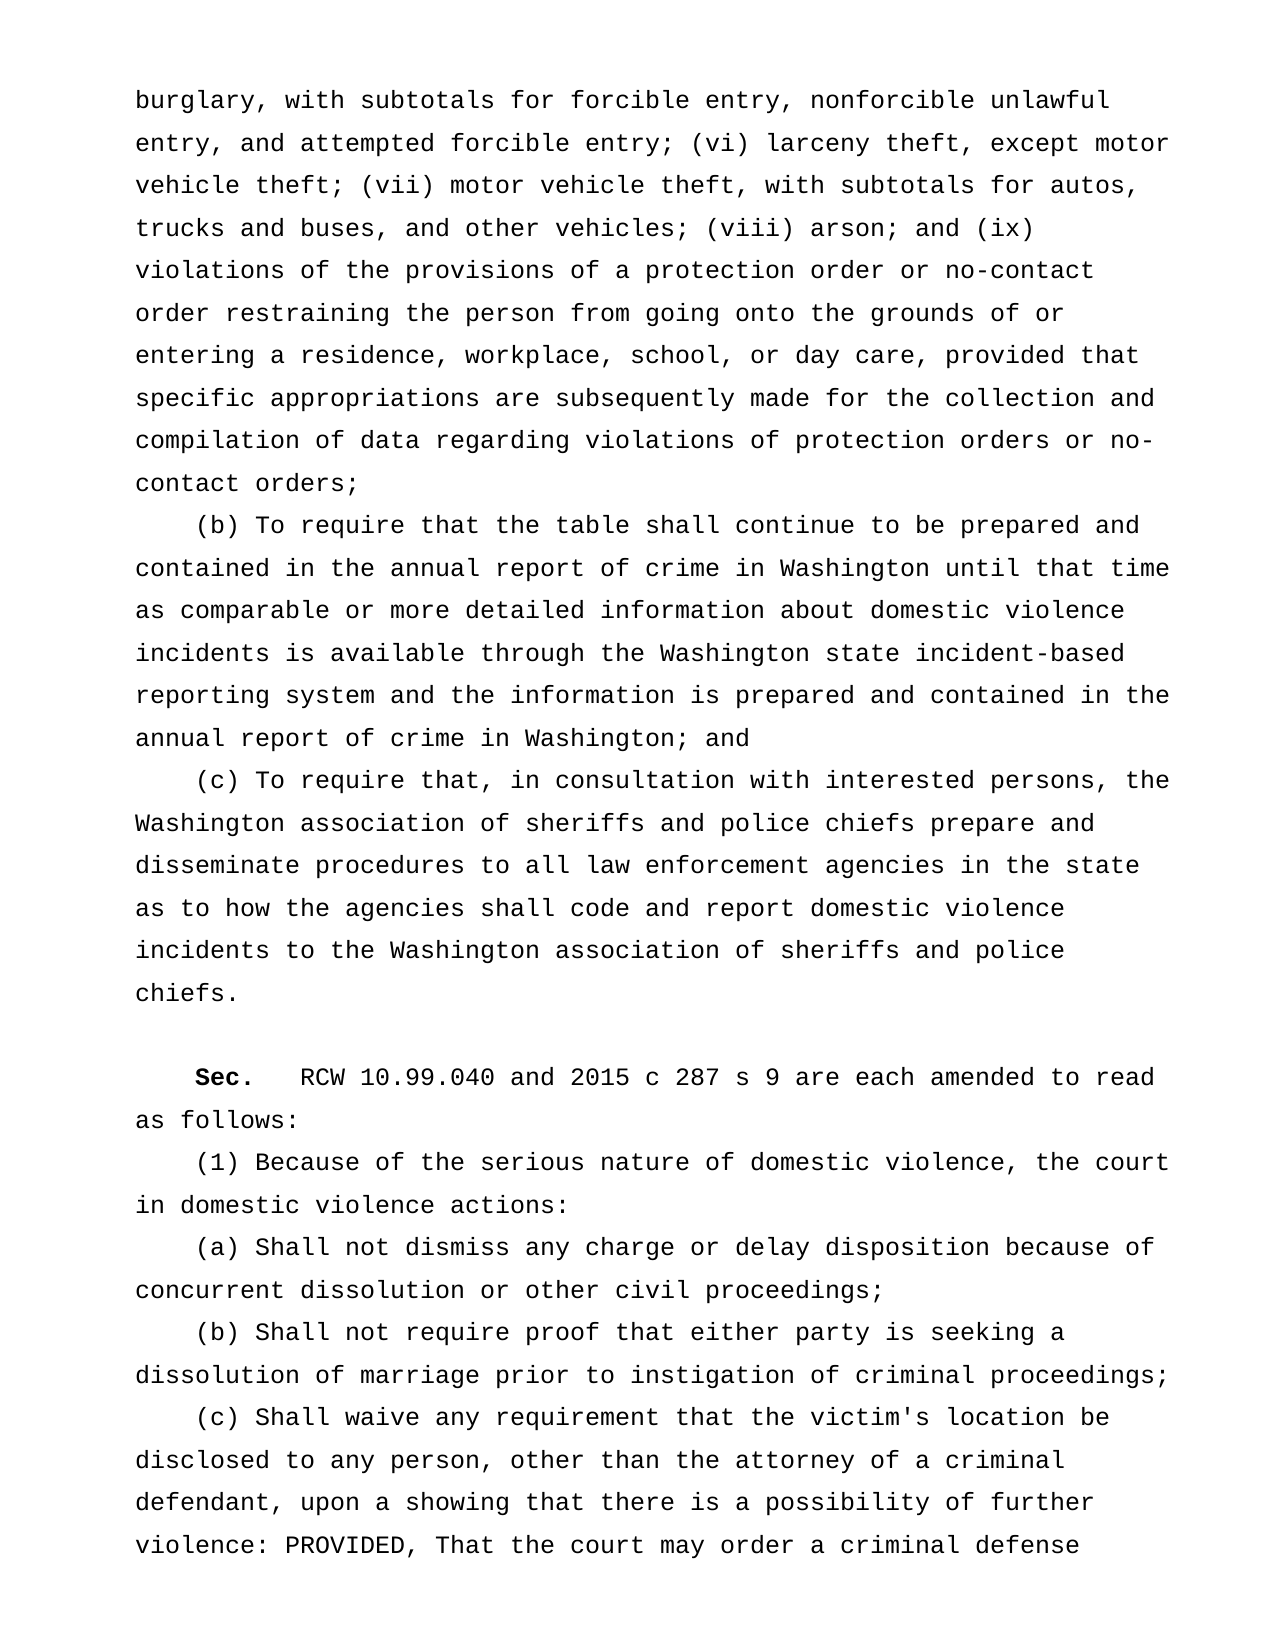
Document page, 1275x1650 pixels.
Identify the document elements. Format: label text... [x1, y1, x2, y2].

text (b) Shall not require proof that either party is seeking a dissolution of marriage prior to instigation of criminal proceedings; [135, 1307, 1170, 1392]
text Sec. RCW 10.99.040 and 2015 c 287 s 9 are each amended to read as follows: [135, 1052, 1170, 1137]
text (a) Shall not dismiss any charge or delay disposition because of concurrent dissolution or other civil proceedings; [135, 1222, 1170, 1307]
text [135, 75, 1170, 500]
text (b) To require that the table shall continue to be prepared and contained in the annual report of crime in Washington until that time as comparable or more detailed information about domestic violence incidents is available through the Washington state incident-based reporting system and the information is prepared and contained in the annual report of crime in Washington; and [135, 500, 1170, 755]
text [135, 1392, 1170, 1562]
text (1) Because of the serious nature of domestic violence, the court in domestic violence actions: [135, 1137, 1170, 1222]
text (c) To require that, in consultation with interested persons, the Washington association of sheriffs and police chiefs prepare and disseminate procedures to all law enforcement agencies in the state as to how the agencies shall code and report domestic violence incidents to the Washington association of sheriffs and police chiefs. [135, 755, 1170, 1010]
